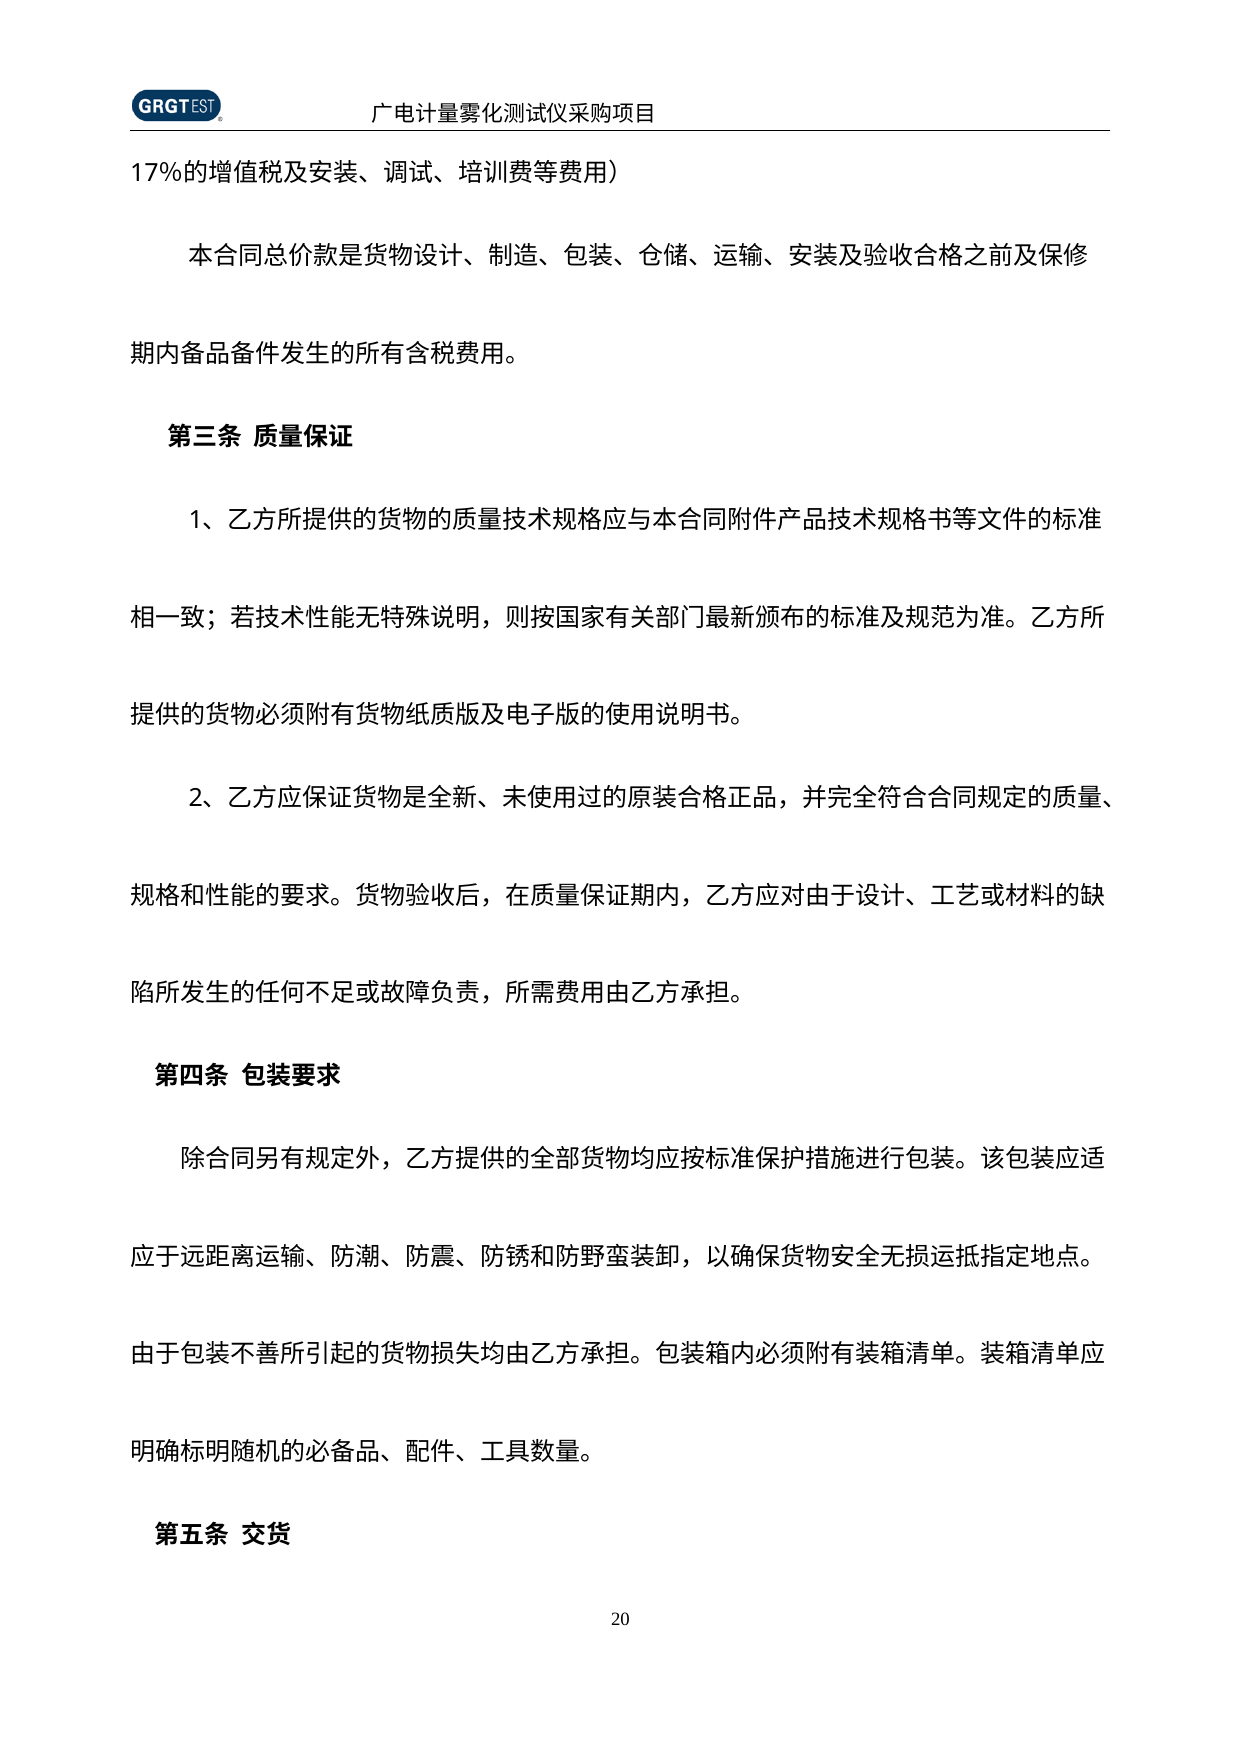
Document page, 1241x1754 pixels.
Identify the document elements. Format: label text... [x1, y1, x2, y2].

text 第四条 包装要求 [130, 1041, 1110, 1106]
text 除合同另有规定外，乙方提供的全部货物均应按标准保护措施进行包装。该包装应适应于远距离运输、防潮、防震、防锈和防野蛮装卸，以确保货物安全无损运抵指定地点。由于包装不善所引起的货物损失均由乙方承担。包装箱内必须附有装箱清单。装箱清单应明确标明随机的必备品、配件、工具数量。 [130, 1124, 1110, 1482]
picture [129, 88, 224, 122]
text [130, 138, 1110, 203]
text 第五条 交货 [130, 1500, 1110, 1565]
text 本合同总价款是货物设计、制造、包装、仓储、运输、安装及验收合格之前及保修期内备品备件发生的所有含税费用。 [130, 221, 1110, 384]
text 第三条 质量保证 [130, 402, 1110, 467]
text 1、乙方所提供的货物的质量技术规格应与本合同附件产品技术规格书等文件的标准相一致；若技术性能无特殊说明，则按国家有关部门最新颁布的标准及规范为准。乙方所提供的货物必须附有货物纸质版及电子版的使用说明书。 [130, 485, 1110, 745]
text 2、乙方应保证货物是全新、未使用过的原装合格正品，并完全符合合同规定的质量、规格和性能的要求。货物验收后，在质量保证期内，乙方应对由于设计、工艺或材料的缺陷所发生的任何不足或故障负责，所需费用由乙方承担。 [130, 763, 1110, 1023]
